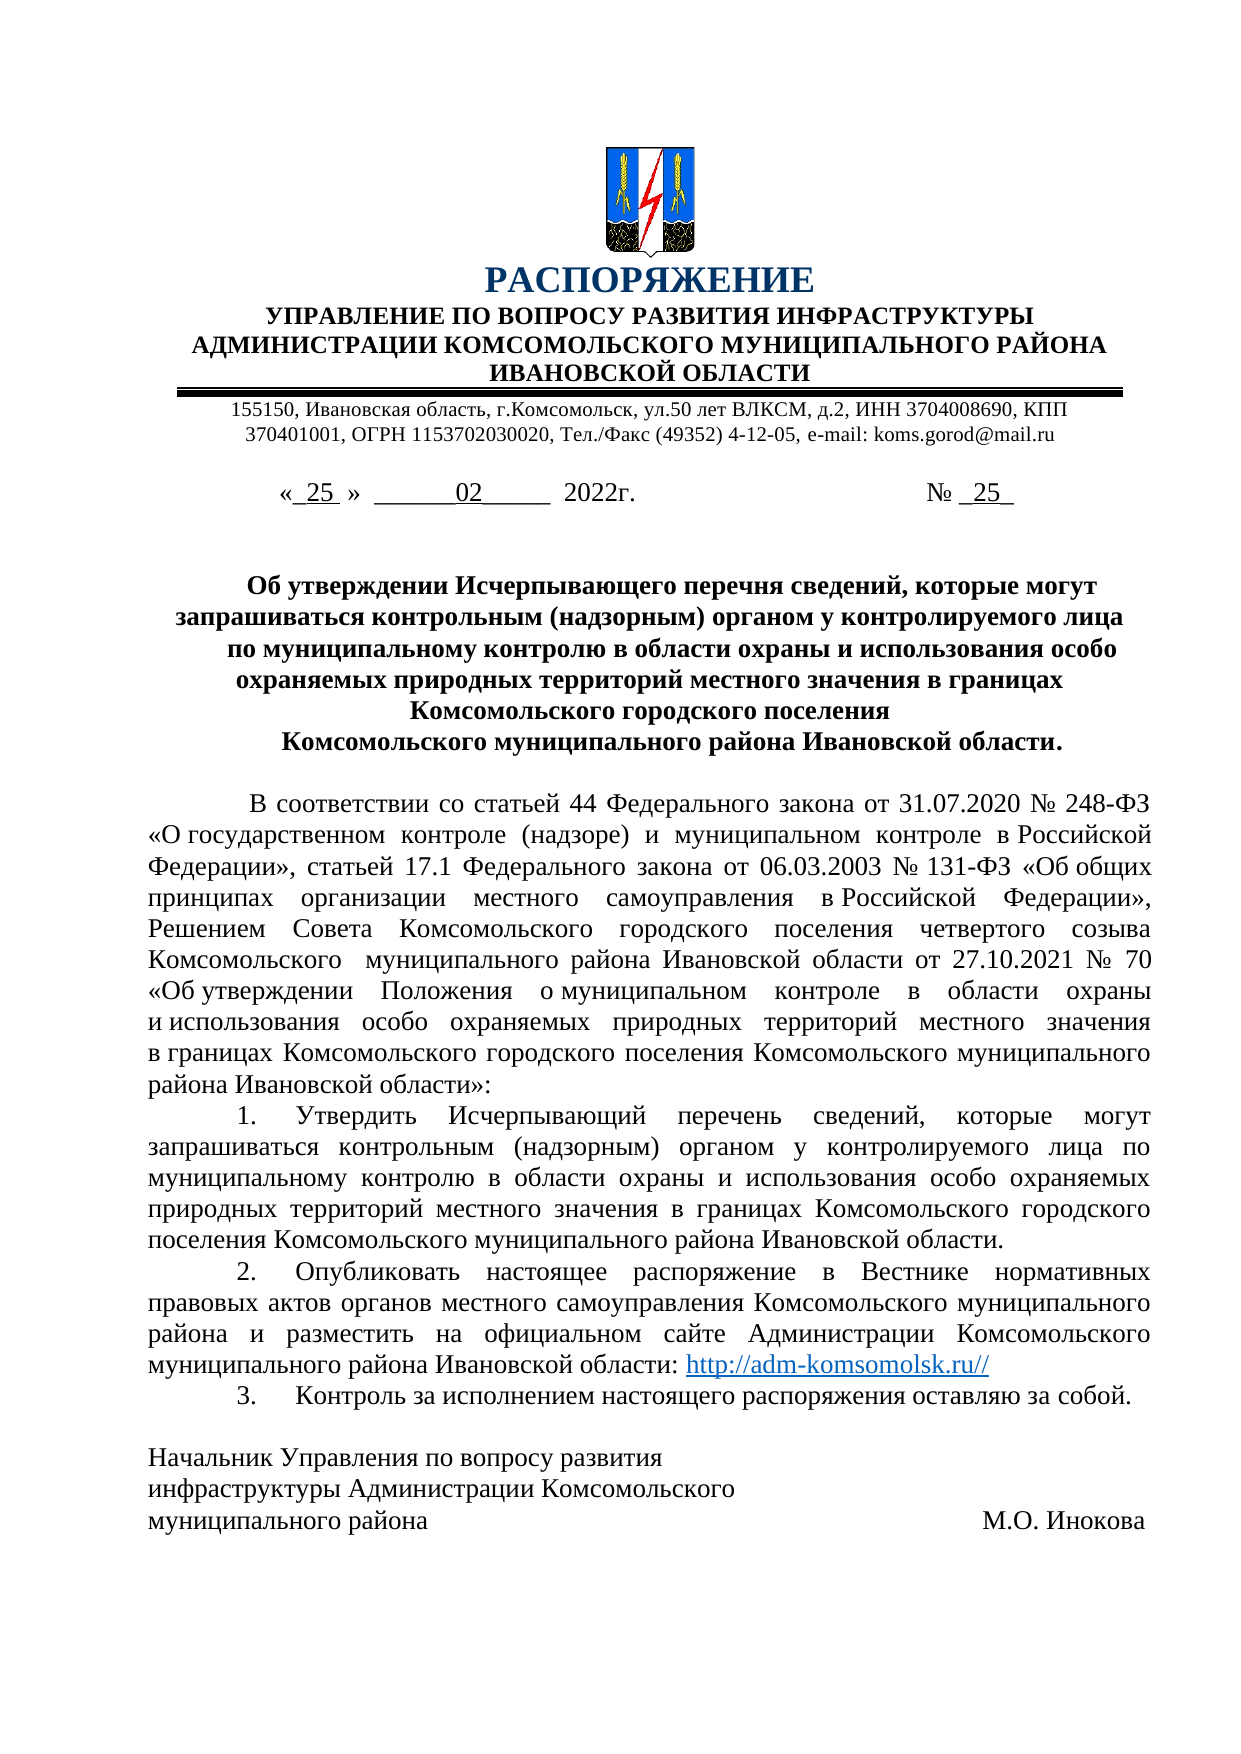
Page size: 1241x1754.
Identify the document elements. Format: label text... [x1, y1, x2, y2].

list Опубликовать настоящее распоряжение в Вестнике нормативных правовых актов органов местного самоуправления Комсомольского муниципального района и разместить на официальном сайте Администрации Комсомольского муниципального района Ивановской области: http://adm-komsomolsk.ru// [148, 1254, 1152, 1379]
text ИВАНОВСКОЙ ОБЛАСТИ [148, 358, 1152, 387]
table_header 155150, Ивановская область, г.Комсомольск, ул.50 лет ВЛКСМ, д.2, ИНН 3704008690, КПП 370401001, ОГРН 1153702030020, Тел./Факс (49352) 4-12-05, e-mail: koms.gorod@mail.ru [177, 397, 1123, 447]
text В соответствии со статьей 44 Федерального закона от 31.07.2020 № 248-ФЗ «О государственном контроле (надзоре) и муниципальном контроле в Российской Федерации», статьей 17.1 Федерального закона от 06.03.2003 № 131-ФЗ «Об общих принципах организации местного самоуправления в Российской Федерации», Решением Совета Комсомольского городского поселения четвертого созыва Комсомольского муниципального района Ивановской области от 27.10.2021 № 70 «Об утверждении Положения о муниципальном контроле в области охраны и использования особо охраняемых природных территорий местного значения в границах Комсомольского городского поселения Комсомольского муниципального района Ивановской области»: [148, 787, 1152, 1099]
text по муниципальному контролю в области охраны и использования особо охраняемых природных территорий местного значения в границах Комсомольского городского поселения [148, 632, 1152, 725]
text Об утверждении Исчерпывающего перечня сведений, которые могут запрашиваться контрольным (надзорным) органом у контролируемого лица [148, 569, 1152, 632]
text Начальник Управления по вопросу развития [148, 1441, 1152, 1473]
text «_25 » ______02_____ 2022г. № _25_ [103, 476, 1152, 507]
text инфраструктуры Администрации Комсомольского [148, 1473, 1152, 1504]
text муниципального района М.О. Инокова [148, 1504, 1152, 1535]
text УПРАВЛЕНИЕ ПО ВОПРОСУ РАЗВИТИЯ ИНФРАСТРУКТУРЫ АДМИНИСТРАЦИИ КОМСОМОЛЬСКОГО МУНИЦИПАЛЬНОГО РАЙОНА [148, 301, 1152, 358]
text Комсомольского муниципального района Ивановской области. [148, 725, 1152, 756]
list Контроль за исполнением настоящего распоряжения оставляю за собой. [148, 1379, 1152, 1410]
list Утвердить Исчерпывающий перечень сведений, которые могут запрашиваться контрольным (надзорным) органом у контролируемого лица по муниципальному контролю в области охраны и использования особо охраняемых природных территорий местного значения в границах Комсомольского городского поселения Комсомольского муниципального района Ивановской области. [148, 1099, 1152, 1254]
text РАСПОРЯЖЕНИЕ [148, 258, 1152, 301]
